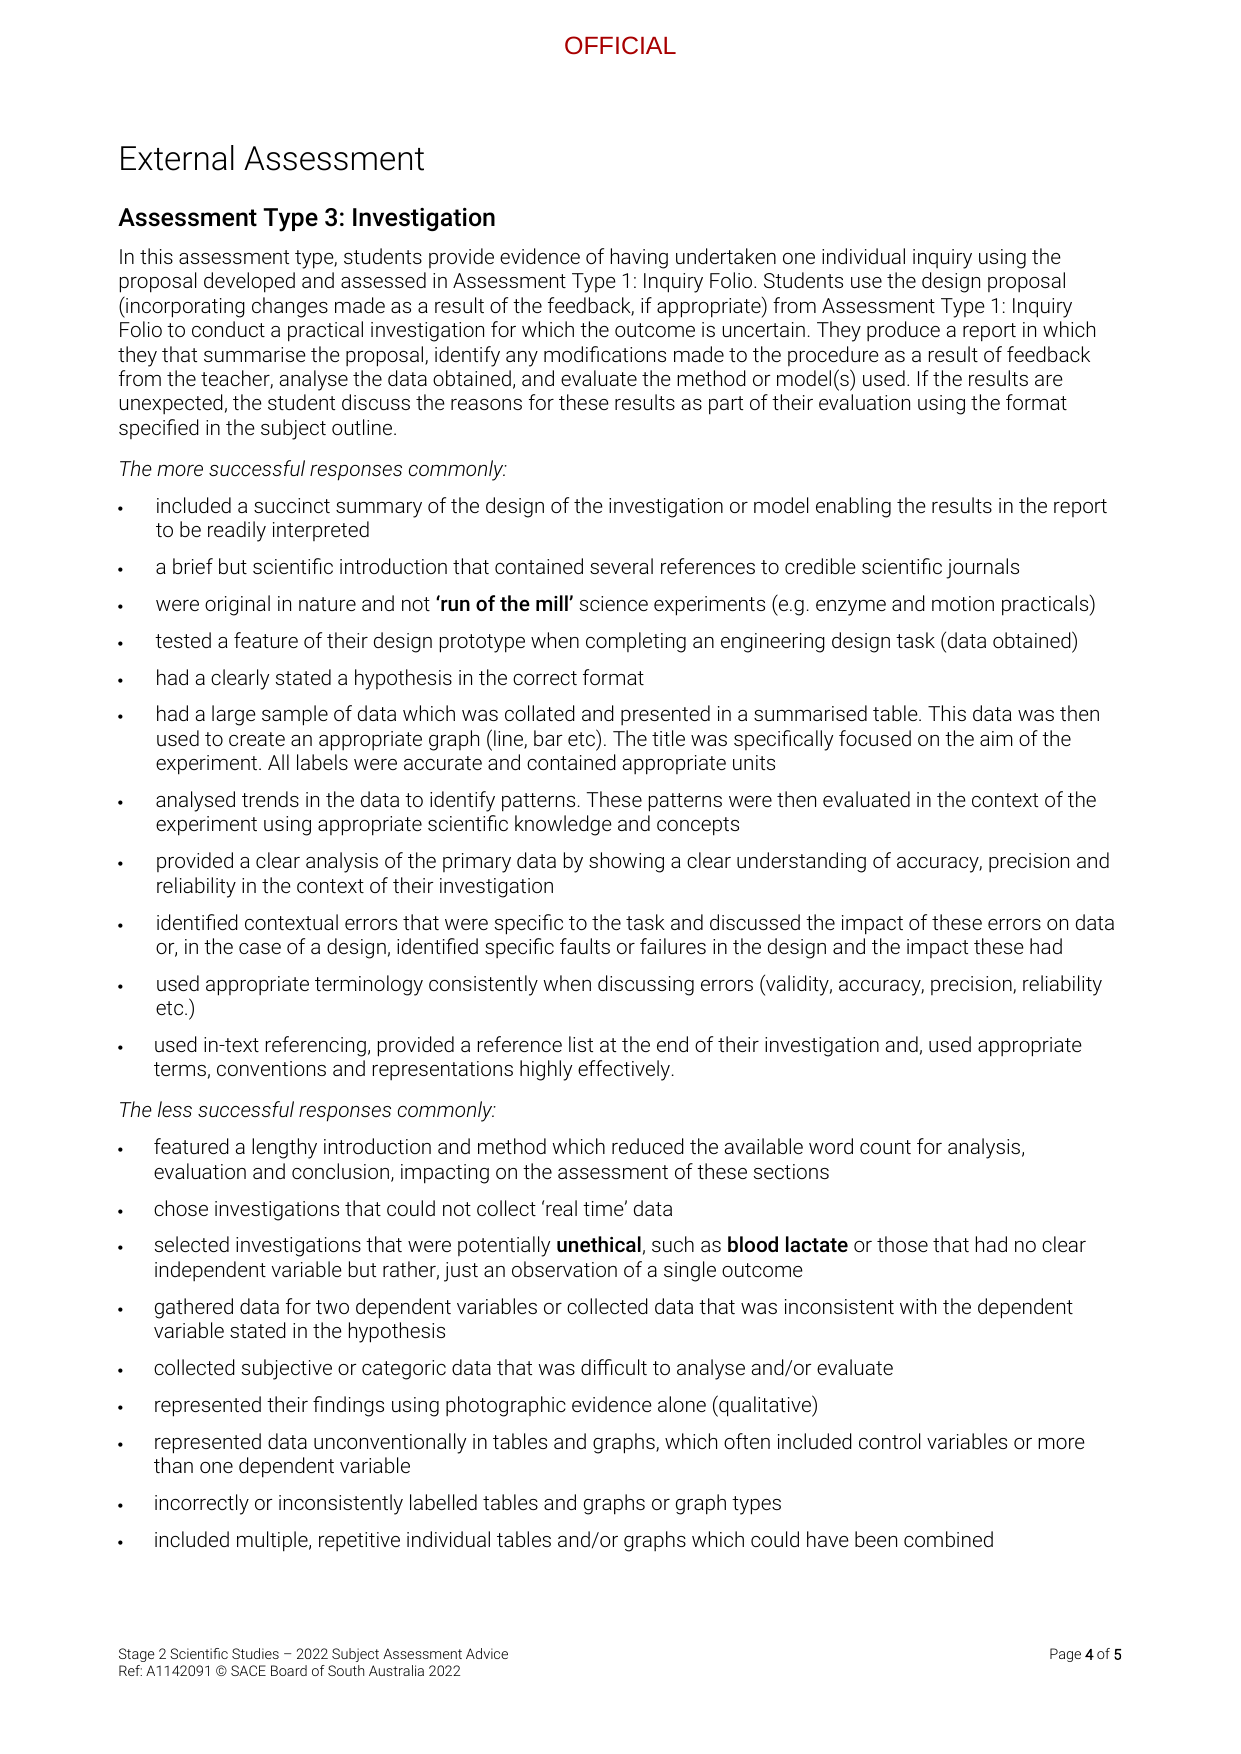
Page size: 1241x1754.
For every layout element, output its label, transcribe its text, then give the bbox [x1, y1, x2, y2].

text included multiple, repetitive individual tables and/or graphs which could have been combined [118, 1528, 1122, 1552]
text used in-text referencing, provided a reference list at the end of their investigation and, used appropriate terms, conventions and representations highly effectively. [118, 1033, 1122, 1082]
text The more successful responses commonly: [118, 457, 1122, 481]
text gathered data for two dependent variables or collected data that was inconsistent with the dependent variable stated in the hypothesis [118, 1295, 1122, 1343]
list identified contextual errors that were specific to the task and discussed the impact of these errors on data or, in the case of a design, identified specific faults or failures in the design and the impact these had [118, 911, 1122, 959]
list provided a clear analysis of the primary data by showing a clear understanding of accuracy, precision and reliability in the context of their investigation [118, 849, 1122, 898]
list were original in nature and not ‘run of the mill’ science experiments (e.g. enzyme and motion practicals) [118, 592, 1122, 616]
text represented their findings using photographic evidence alone (qualitative) [118, 1393, 1122, 1417]
text incorrectly or inconsistently labelled tables and graphs or graph types [118, 1491, 1122, 1515]
list analysed trends in the data to identify patterns. These patterns were then evaluated in the context of the experiment using appropriate scientific knowledge and concepts [118, 788, 1122, 837]
text collected subjective or categoric data that was difficult to analyse and/or evaluate [118, 1356, 1122, 1380]
list had a large sample of data which was collated and presented in a summarised table. This data was then used to create an appropriate graph (line, bar etc). The title was specifically focused on the aim of the experiment. All labels were accurate and contained appropriate units [118, 702, 1122, 776]
list a brief but scientific introduction that contained several references to credible scientific journals [118, 555, 1122, 579]
text The less successful responses commonly: [118, 1098, 1122, 1123]
list tested a feature of their design prototype when completing an engineering design task (data obtained) [118, 629, 1122, 653]
list had a clearly stated a hypothesis in the correct format [118, 666, 1122, 690]
list used appropriate terminology consistently when discussing errors (validity, accuracy, precision, reliability etc.) [118, 972, 1122, 1021]
text chose investigations that could not collect ‘real time’ data [118, 1197, 1122, 1221]
text represented data unconventionally in tables and graphs, which often included control variables or more than one dependent variable [118, 1430, 1122, 1478]
subtitle Assessment Type 3: Investigation [118, 203, 1122, 233]
text featured a lengthy introduction and method which reduced the available word count for analysis, evaluation and conclusion, impacting on the assessment of these sections [118, 1135, 1122, 1184]
subtitle External Assessment [118, 139, 1122, 178]
list included a succinct summary of the design of the investigation or model enabling the results in the report to be readily interpreted [118, 494, 1122, 542]
text selected investigations that were potentially unethical, such as blood lactate or those that had no clear independent variable but rather, just an observation of a single outcome [118, 1233, 1122, 1282]
text In this assessment type, students provide evidence of having undertaken one individual inquiry using the proposal developed and assessed in Assessment Type 1: Inquiry Folio. Students use the design proposal (incorporating changes made as a result of the feedback, if appropriate) from Assessment Type 1: Inquiry Folio to conduct a practical investigation for which the outcome is uncertain. They produce a report in which they that summarise the proposal, identify any modifications made to the procedure as a result of feedback from the teacher, analyse the data obtained, and evaluate the method or model(s) used. If the results are unexpected, the student discuss the reasons for these results as part of their evaluation using the format specified in the subject outline. [118, 245, 1122, 440]
